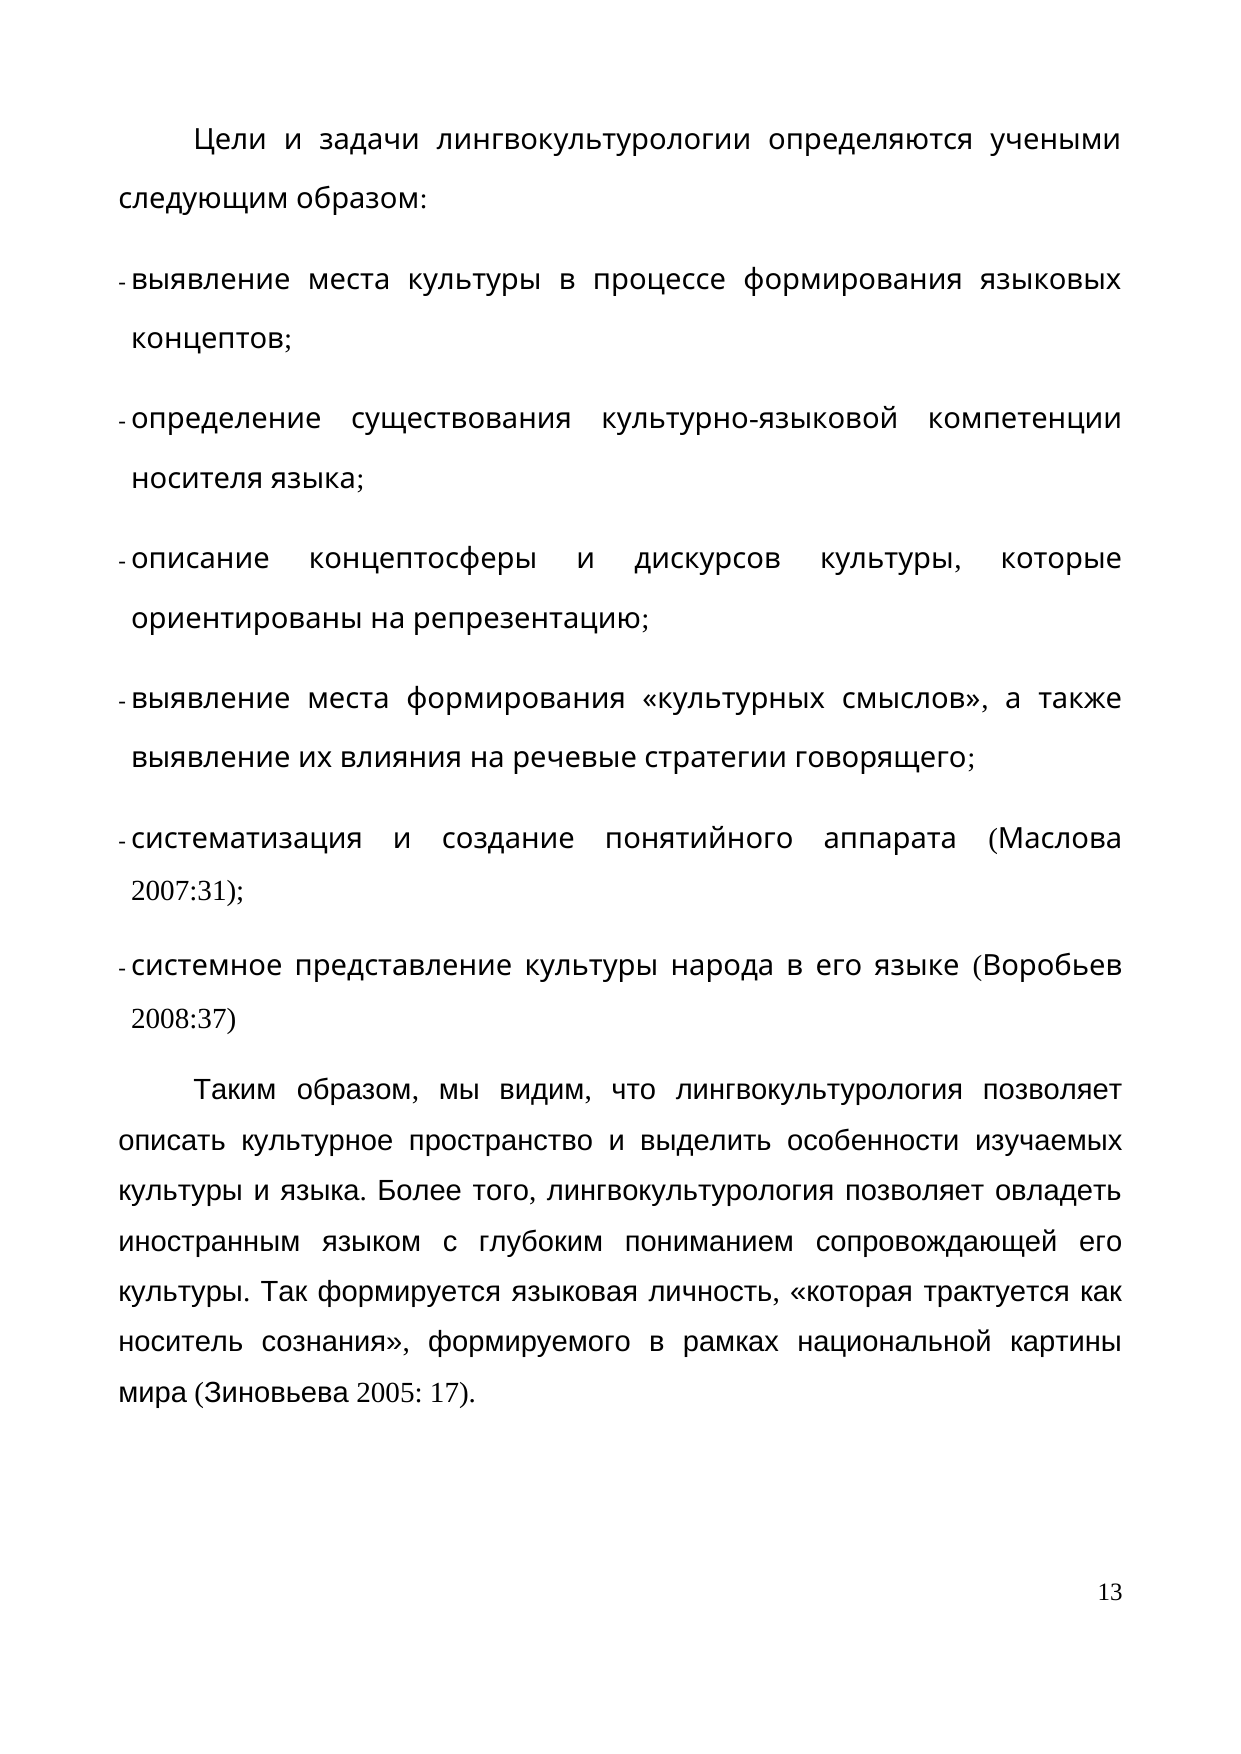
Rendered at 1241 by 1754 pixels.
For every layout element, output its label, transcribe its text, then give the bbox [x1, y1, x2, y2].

text Цели и задачи лингвокультурологии определяются учеными следующим образом: [118, 118, 1122, 217]
list определение существования культурно-языковой компетенции носителя языка; [118, 398, 1122, 497]
list системное представление культуры народа в его языке (Воробьев 2008:37) [118, 945, 1122, 1035]
list описание концептосферы и дискурсов культуры, которые ориентированы на репрезентацию; [118, 537, 1122, 637]
list выявление места формирования «культурных смыслов», а также выявление их влияния на речевые стратегии говорящего; [118, 677, 1122, 776]
list систематизация и создание понятийного аппарата (Маслова 2007:31); [118, 817, 1122, 907]
text Таким образом, мы видим, что лингвокультурология позволяет описать культурное пространство и выделить особенности изучаемых культуры и языка. Более того, лингвокультурология позволяет овладеть иностранным языком с глубоким пониманием сопровождающей его культуры. Так формируется языковая личность, «которая трактуется как носитель сознания», формируемого в рамках национальной картины мира (Зиновьева 2005: 17). [118, 1072, 1122, 1408]
list выявление места культуры в процессе формирования языковых концептов; [118, 258, 1122, 357]
